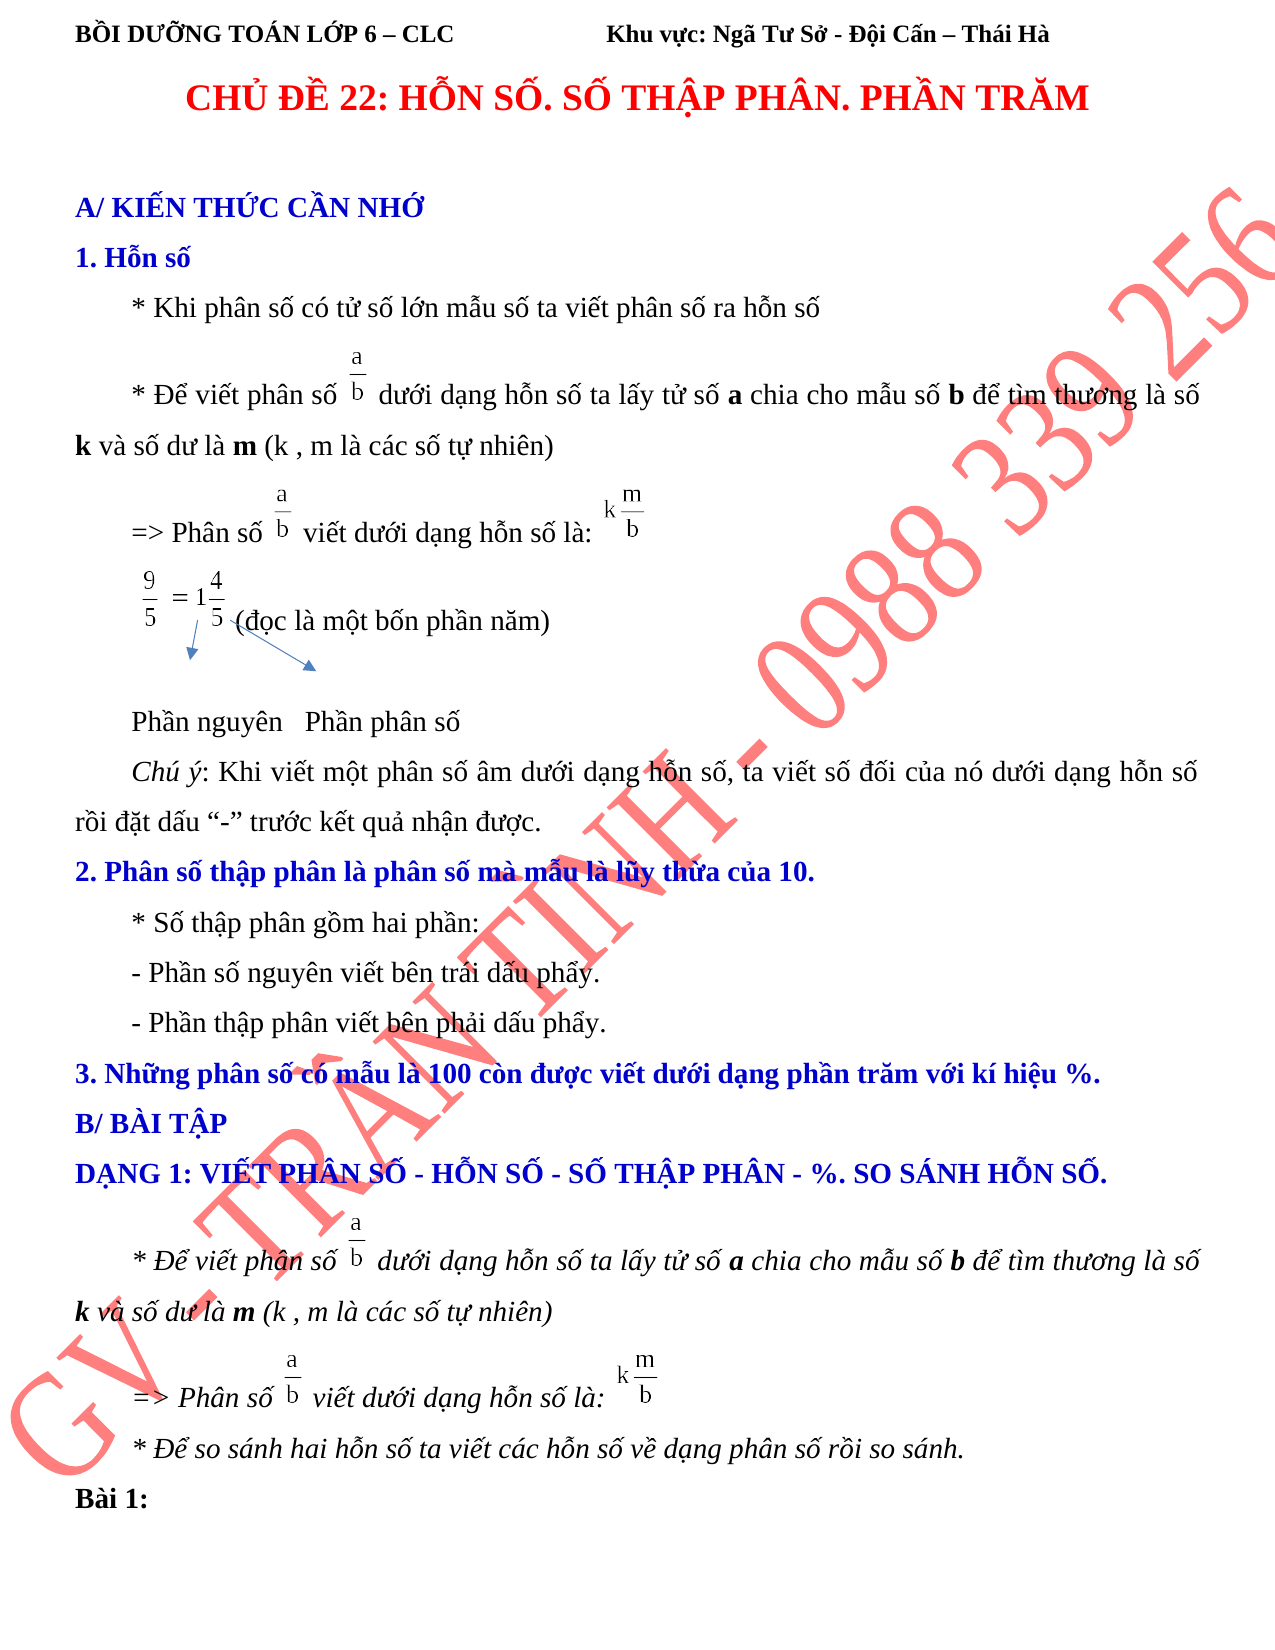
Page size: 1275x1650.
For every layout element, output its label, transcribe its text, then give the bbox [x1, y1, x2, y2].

text * Số thập phân gồm hai phần: [75, 905, 1200, 938]
text * Khi phân số có tử số lớn mẫu số ta viết phân số ra hỗn số [75, 291, 1200, 324]
list 2. Phân số thập phân là phân số mà mẫu là lũy thừa của 10. [75, 854, 1200, 888]
text Chú ý: Khi viết một phân số âm dưới dạng hỗn số, ta viết số đối của nó dưới dạng hỗn số rồi đặt dấu “-” trước kết quả nhận được. [75, 754, 1200, 838]
text Bài 1: [75, 1481, 1200, 1515]
text Phần nguyên Phần phân số [75, 704, 1200, 737]
text B/ BÀI TẬP [75, 1106, 1200, 1140]
text * Để so sánh hai hỗn số ta viết các hỗn số về dạng phân số rồi so sánh. [75, 1431, 1200, 1464]
text 1. Hỗn số [75, 240, 1200, 274]
text => Phân số viết dưới dạng hỗn số là: [75, 1344, 1200, 1414]
text 3. Những phân số có mẫu là 100 còn được viết dưới dạng phần trăm với kí hiệu %. [75, 1056, 1200, 1089]
text => Phân số viết dưới dạng hỗn số là: [75, 478, 1200, 548]
text - Phần số nguyên viết bên trái dấu phẩy. [75, 955, 1200, 989]
text - Phần thập phân viết bên phải dấu phẩy. [75, 1006, 1200, 1039]
text (đọc là một bốn phần năm) [75, 565, 1200, 637]
text CHỦ ĐỀ 22: HỖN SỐ. SỐ THẬP PHÂN. PHẦN TRĂM [75, 75, 1200, 118]
text * Để viết phân số dưới dạng hỗn số ta lấy tử số a chia cho mẫu số b để tìm thương là số k và số dư là m (k , m là các số tự nhiên) [75, 1207, 1200, 1327]
text A/ KIẾN THỨC CẦN NHỚ [75, 190, 1200, 223]
text DẠNG 1: VIẾT PHÂN SỐ - HỖN SỐ - SỐ THẬP PHÂN - %. SO SÁNH HỖN SỐ. [75, 1156, 1200, 1190]
text * Để viết phân số dưới dạng hỗn số ta lấy tử số a chia cho mẫu số b để tìm thương là số k và số dư là m (k , m là các số tự nhiên) [75, 341, 1200, 461]
